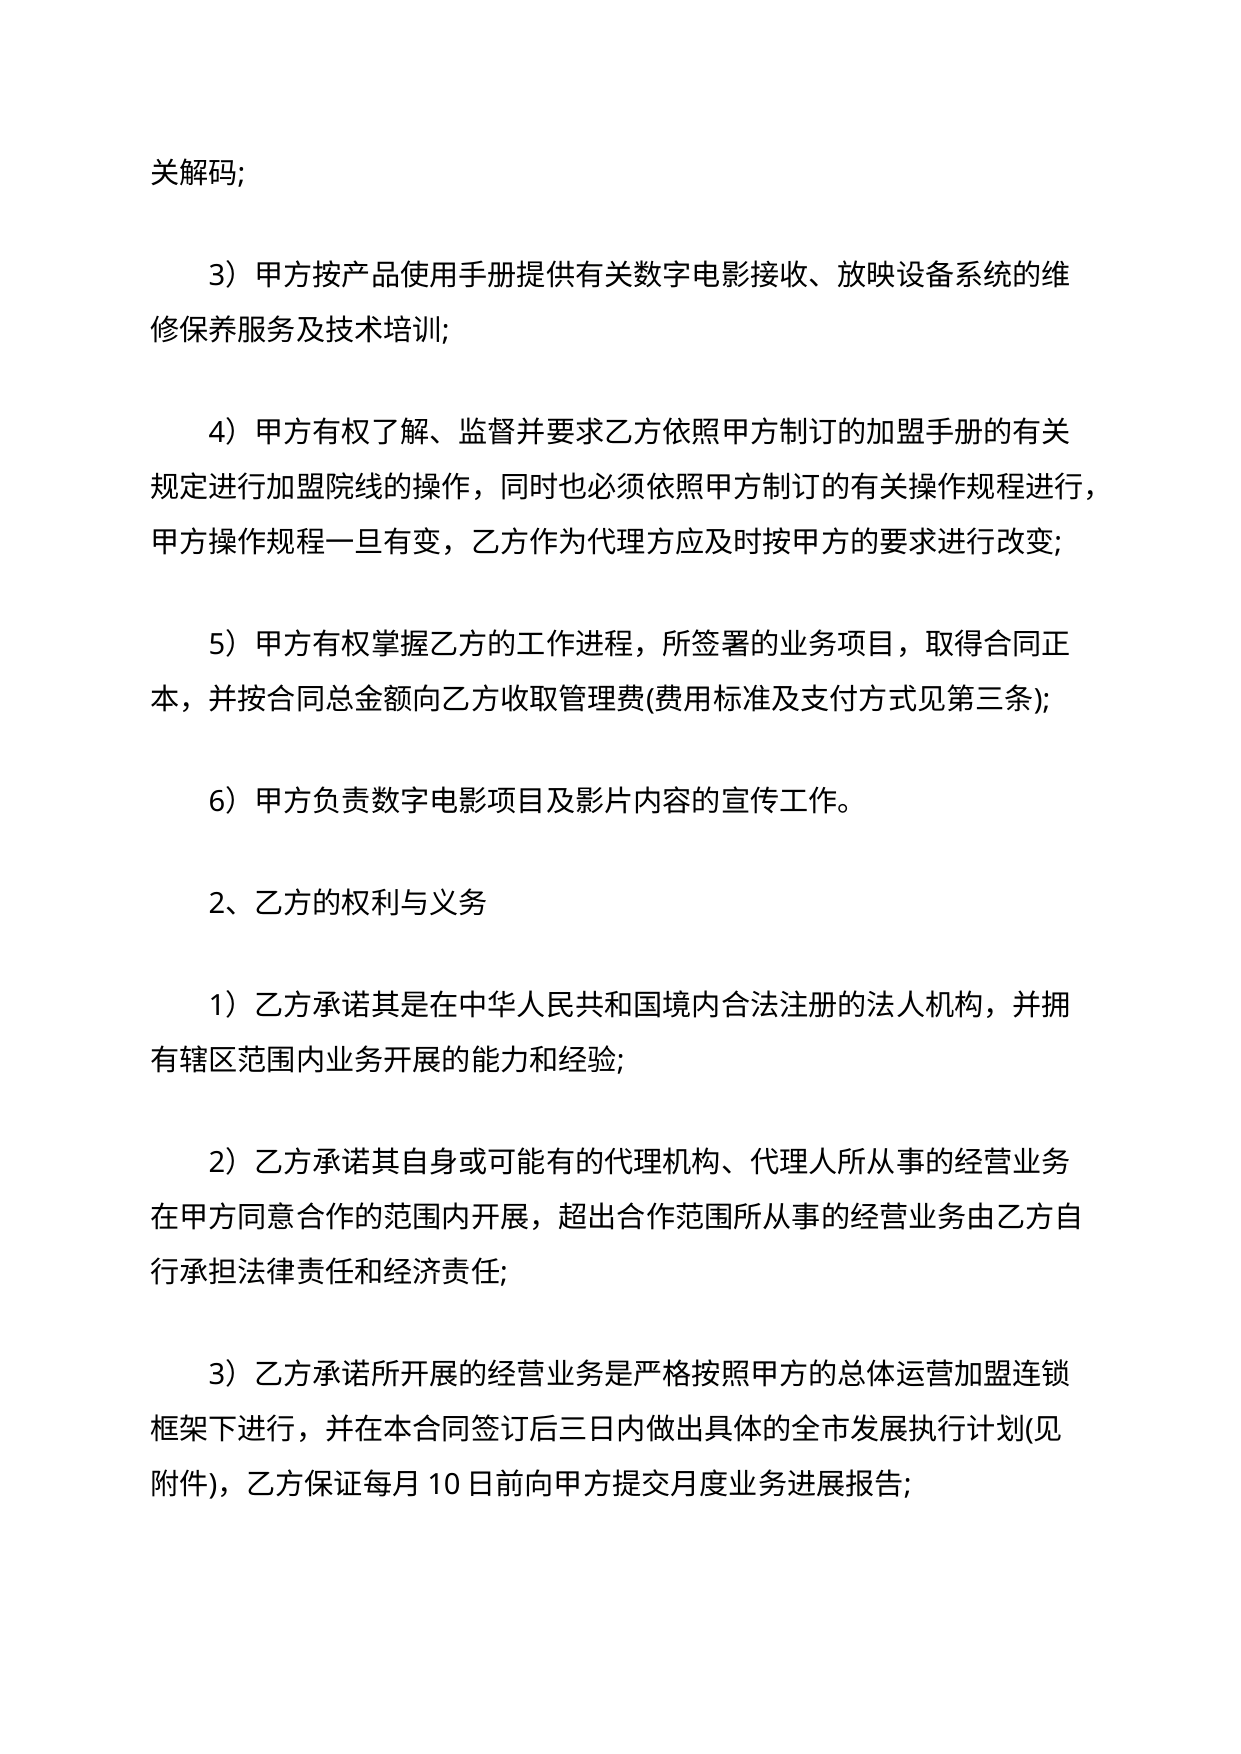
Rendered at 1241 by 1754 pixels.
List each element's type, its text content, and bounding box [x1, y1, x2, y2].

text 1）乙方承诺其是在中华人民共和国境内合法注册的法人机构，并拥有辖区范围内业务开展的能力和经验; [150, 982, 1090, 1079]
text 4）甲方有权了解、监督并要求乙方依照甲方制订的加盟手册的有关规定进行加盟院线的操作，同时也必须依照甲方制订的有关操作规程进行，甲方操作规程一旦有变，乙方作为代理方应及时按甲方的要求进行改变; [150, 409, 1090, 561]
text 3）乙方承诺所开展的经营业务是严格按照甲方的总体运营加盟连锁框架下进行，并在本合同签订后三日内做出具体的全市发展执行计划(见附件)，乙方保证每月10日前向甲方提交月度业务进展报告; [150, 1351, 1090, 1503]
text 6）甲方负责数字电影项目及影片内容的宣传工作。 [150, 778, 1090, 820]
text 2、乙方的权利与义务 [150, 880, 1090, 922]
text 3）甲方按产品使用手册提供有关数字电影接收、放映设备系统的维修保养服务及技术培训; [150, 252, 1090, 349]
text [150, 150, 1090, 192]
text 5）甲方有权掌握乙方的工作进程，所签署的业务项目，取得合同正本，并按合同总金额向乙方收取管理费(费用标准及支付方式见第三条); [150, 621, 1090, 718]
text 2）乙方承诺其自身或可能有的代理机构、代理人所从事的经营业务在甲方同意合作的范围内开展，超出合作范围所从事的经营业务由乙方自行承担法律责任和经济责任; [150, 1139, 1090, 1291]
